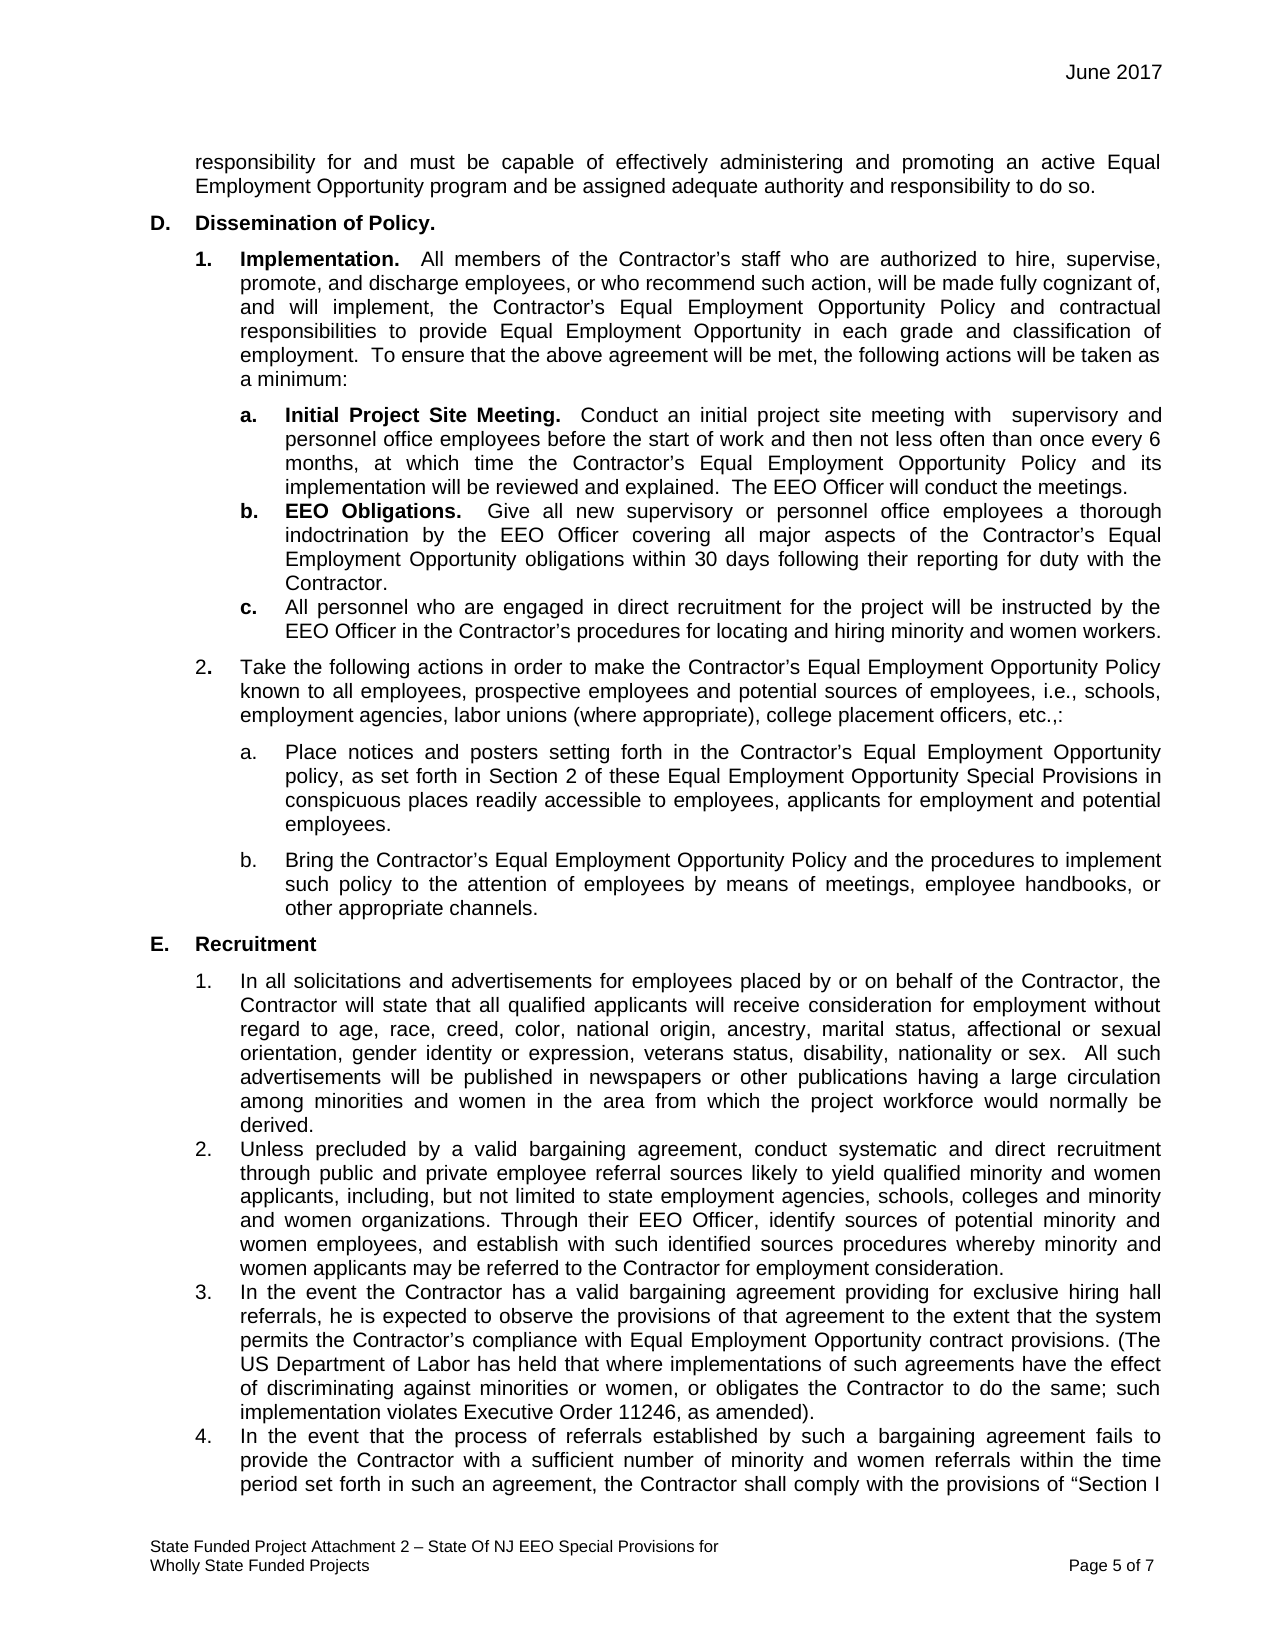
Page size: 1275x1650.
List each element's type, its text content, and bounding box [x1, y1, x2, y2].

text D. Dissemination of Policy. [150, 210, 1162, 234]
list c. All personnel who are engaged in direct recruitment for the project will be instructed by the EEO Officer in the Contractor’s procedures for locating and hiring minority and women workers. [240, 595, 1162, 643]
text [150, 150, 1162, 198]
text E. Recruitment [150, 932, 1162, 956]
list 1. Implementation. All members of the Contractor’s staff who are authorized to hire, supervise, promote, and discharge employees, or who recommend such action, will be made fully cognizant of, and will implement, the Contractor’s Equal Employment Opportunity Policy and contractual responsibilities to provide Equal Employment Opportunity in each grade and classification of employment. To ensure that the above agreement will be met, the following actions will be taken as a minimum: [195, 247, 1162, 391]
list 3. In the event the Contractor has a valid bargaining agreement providing for exclusive hiring hall referrals, he is expected to observe the provisions of that agreement to the extent that the system permits the Contractor’s compliance with Equal Employment Opportunity contract provisions. (The US Department of Labor has held that where implementations of such agreements have the effect of discriminating against minorities or women, or obligates the Contractor to do the same; such implementation violates Executive Order 11246, as amended). [195, 1280, 1162, 1424]
list 2. Take the following actions in order to make the Contractor’s Equal Employment Opportunity Policy known to all employees, prospective employees and potential sources of employees, i.e., schools, employment agencies, labor unions (where appropriate), college placement officers, etc.,: [195, 655, 1162, 727]
text b. Bring the Contractor’s Equal Employment Opportunity Policy and the procedures to implement such policy to the attention of employees by means of meetings, employee handbooks, or other appropriate channels. [240, 848, 1162, 920]
list b. EEO Obligations. Give all new supervisory or personnel office employees a thorough indoctrination by the EEO Officer covering all major aspects of the Contractor’s Equal Employment Opportunity obligations within 30 days following their reporting for duty with the Contractor. [240, 499, 1162, 595]
list 2. Unless precluded by a valid bargaining agreement, conduct systematic and direct recruitment through public and private employee referral sources likely to yield qualified minority and women applicants, including, but not limited to state employment agencies, schools, colleges and minority and women organizations. Through their EEO Officer, identify sources of potential minority and women employees, and establish with such identified sources procedures whereby minority and women applicants may be referred to the Contractor for employment consideration. [195, 1136, 1162, 1280]
list a. Initial Project Site Meeting. Conduct an initial project site meeting with supervisory and personnel office employees before the start of work and then not less often than once every 6 months, at which time the Contractor’s Equal Employment Opportunity Policy and its implementation will be reviewed and explained. The EEO Officer will conduct the meetings. [240, 403, 1162, 499]
list a. Place notices and posters setting forth in the Contractor’s Equal Employment Opportunity policy, as set forth in Section 2 of these Equal Employment Opportunity Special Provisions in conspicuous places readily accessible to employees, applicants for employment and potential employees. [240, 739, 1162, 835]
list 1. In all solicitations and advertisements for employees placed by or on behalf of the Contractor, the Contractor will state that all qualified applicants will receive consideration for employment without regard to age, race, creed, color, national origin, ancestry, marital status, affectional or sexual orientation, gender identity or expression, veterans status, disability, nationality or sex. All such advertisements will be published in newspapers or other publications having a large circulation among minorities and women in the area from which the project workforce would normally be derived. [195, 969, 1162, 1136]
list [195, 1424, 1162, 1496]
